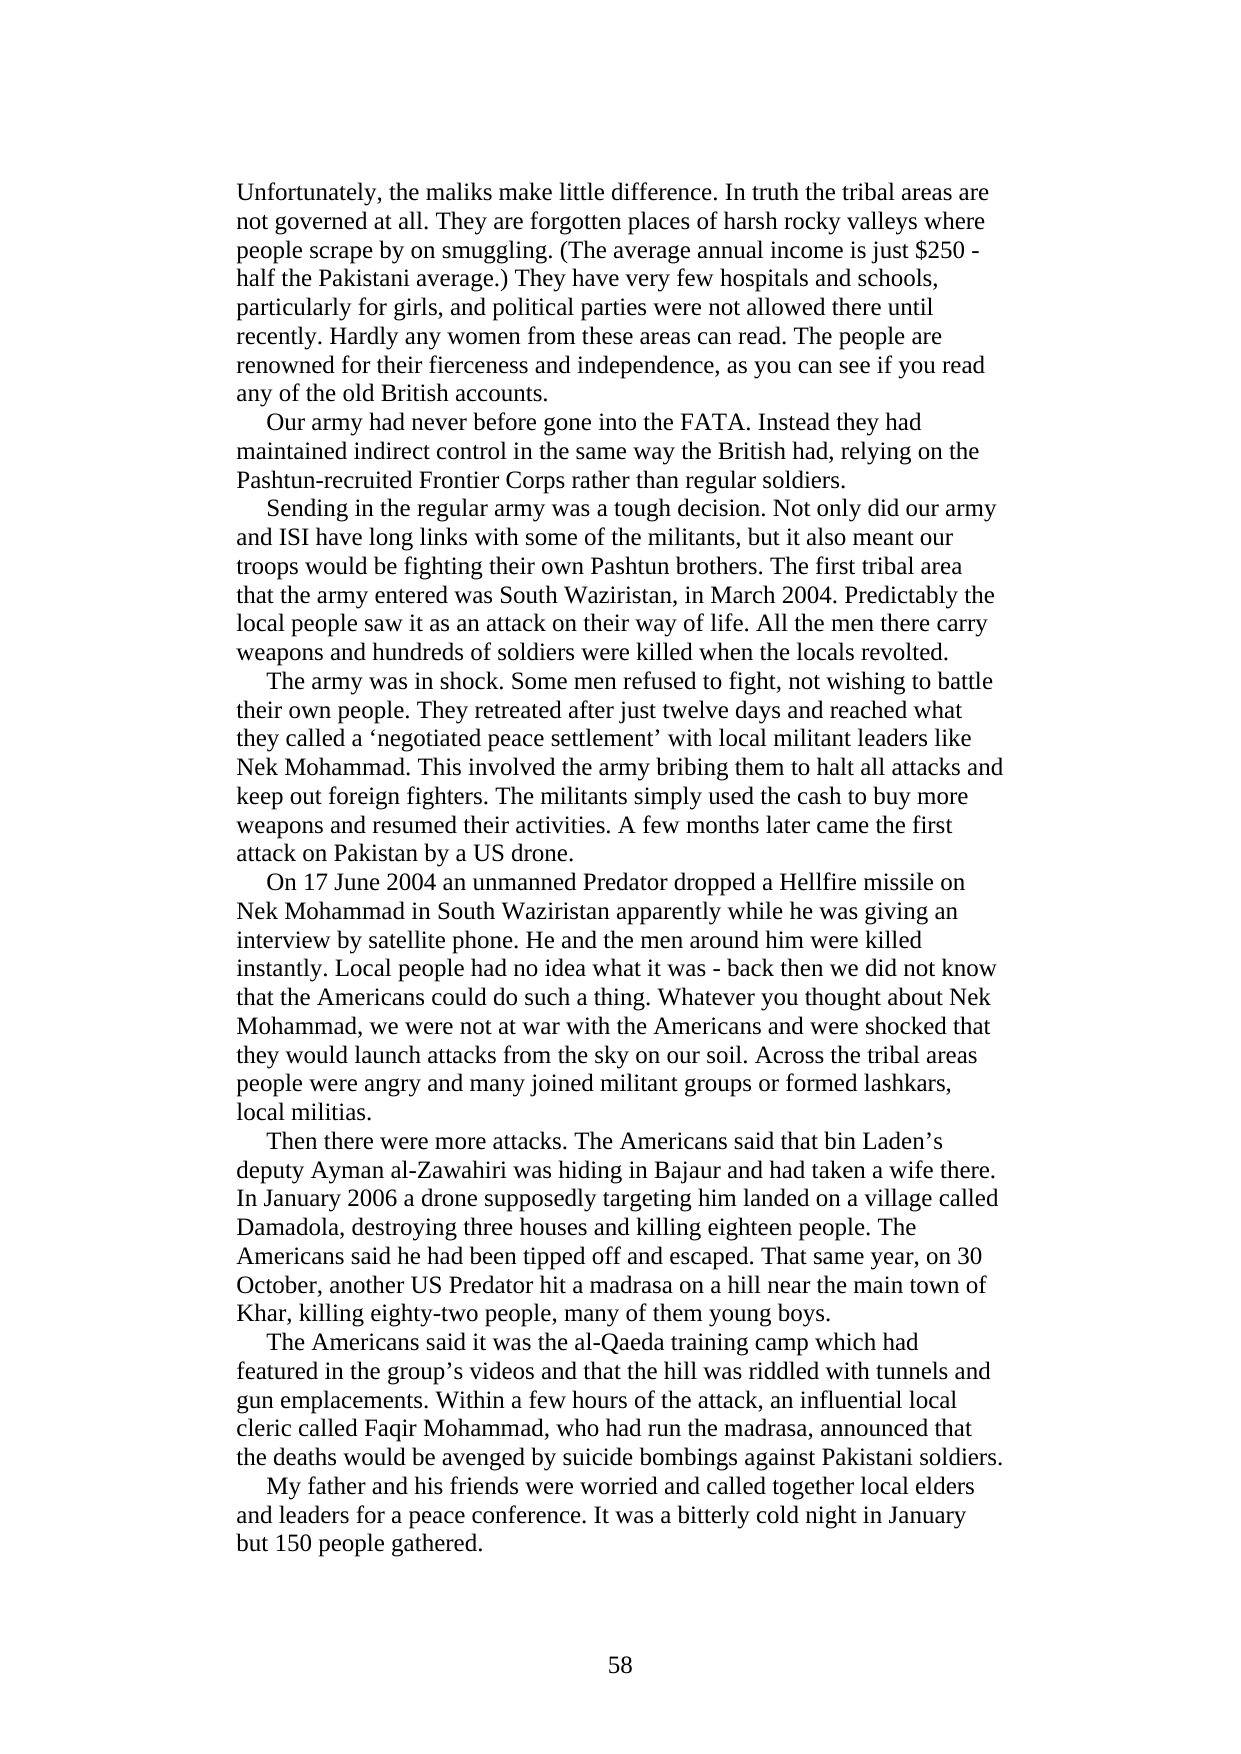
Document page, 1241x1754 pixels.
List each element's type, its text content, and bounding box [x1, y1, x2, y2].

text Then there were more attacks. The Americans said that bin Laden’s deputy Ayman al-Zawahiri was hiding in Bajaur and had taken a wife there. In January 2006 a drone supposedly targeting him landed on a village called Damadola, destroying three houses and killing eighteen people. The Americans said he had been tipped off and escaped. That same year, on 30 October, another US Predator hit a madrasa on a hill near the main town of Khar, killing eighty-two people, many of them young boys. [236, 1126, 1004, 1327]
text My father and his friends were worried and called together local elders and leaders for a peace conference. It was a bitterly cold night in January but 150 people gathered. [236, 1471, 1004, 1557]
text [236, 177, 1004, 407]
text Sending in the regular army was a tough decision. Not only did our army and ISI have long links with some of the militants, but it also meant our troops would be fighting their own Pashtun brothers. The first tribal area that the army entered was South Waziristan, in March 2004. Predictably the local people saw it as an attack on their way of life. All the men there carry weapons and hundreds of soldiers were killed when the locals revolted. [236, 493, 1004, 666]
text The Americans said it was the al-Qaeda training camp which had featured in the group’s videos and that the hill was riddled with tunnels and gun emplacements. Within a few hours of the attack, an influential local cleric called Faqir Mohammad, who had run the madrasa, announced that the deaths would be avenged by suicide bombings against Pakistani soldiers. [236, 1327, 1004, 1471]
text The army was in shock. Some men refused to fight, not wishing to battle their own people. They retreated after just twelve days and reached what they called a ‘negotiated peace settlement’ with local militant leaders like Nek Mohammad. This involved the army bribing them to halt all attacks and keep out foreign fighters. The militants simply used the cash to buy more weapons and resumed their activities. A few months later came the first attack on Pakistan by a US drone. [236, 666, 1004, 867]
text On 17 June 2004 an unmanned Predator dropped a Hellfire missile on Nek Mohammad in South Waziristan apparently while he was giving an interview by satellite phone. He and the men around him were killed instantly. Local people had no idea what it was - back then we did not know that the Americans could do such a thing. Whatever you thought about Nek Mohammad, we were not at war with the Americans and were shocked that they would launch attacks from the sky on our soil. Across the tribal areas people were angry and many joined militant groups or formed lashkars, local militias. [236, 867, 1004, 1126]
text Our army had never before gone into the FATA. Instead they had maintained indirect control in the same way the British had, relying on the Pashtun-recruited Frontier Corps rather than regular soldiers. [236, 407, 1004, 493]
